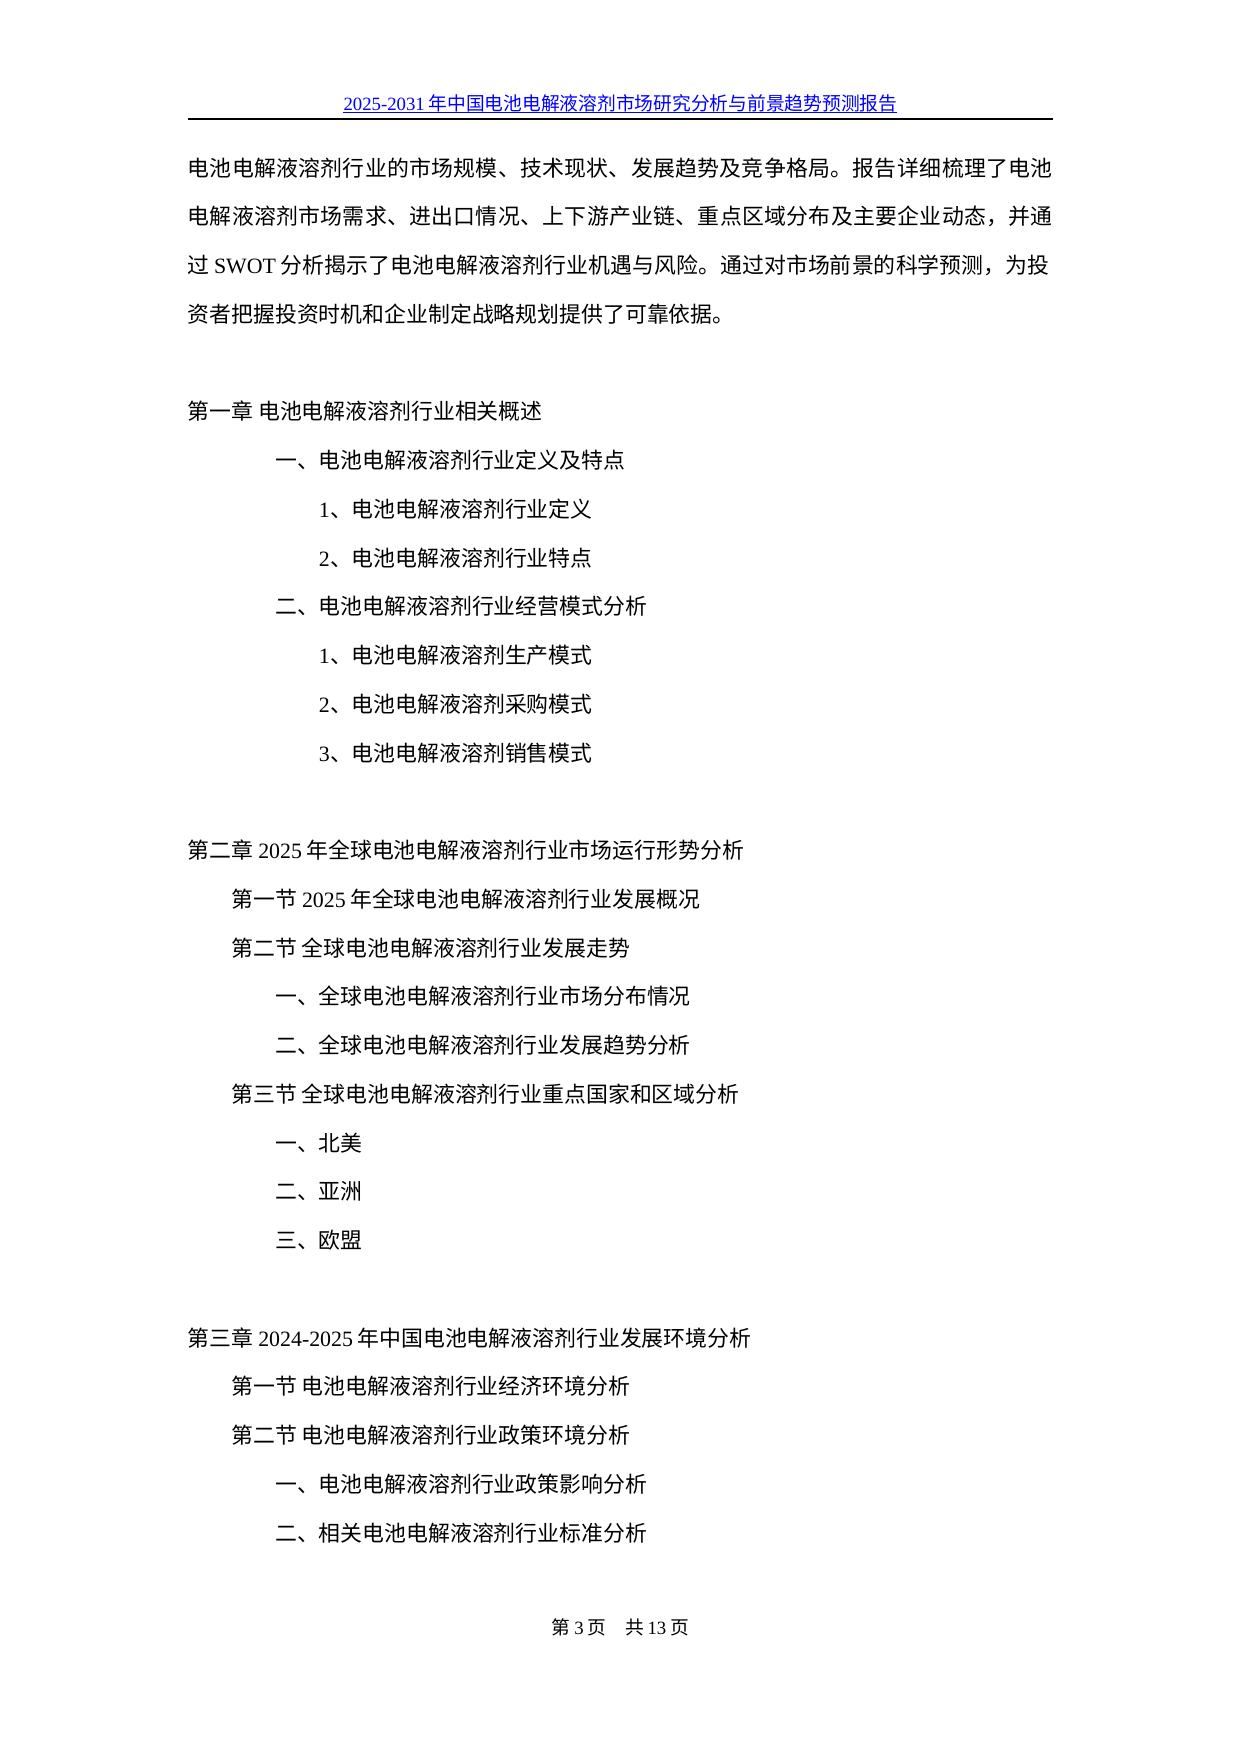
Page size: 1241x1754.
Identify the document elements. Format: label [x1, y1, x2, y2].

text [187, 150, 1053, 1548]
